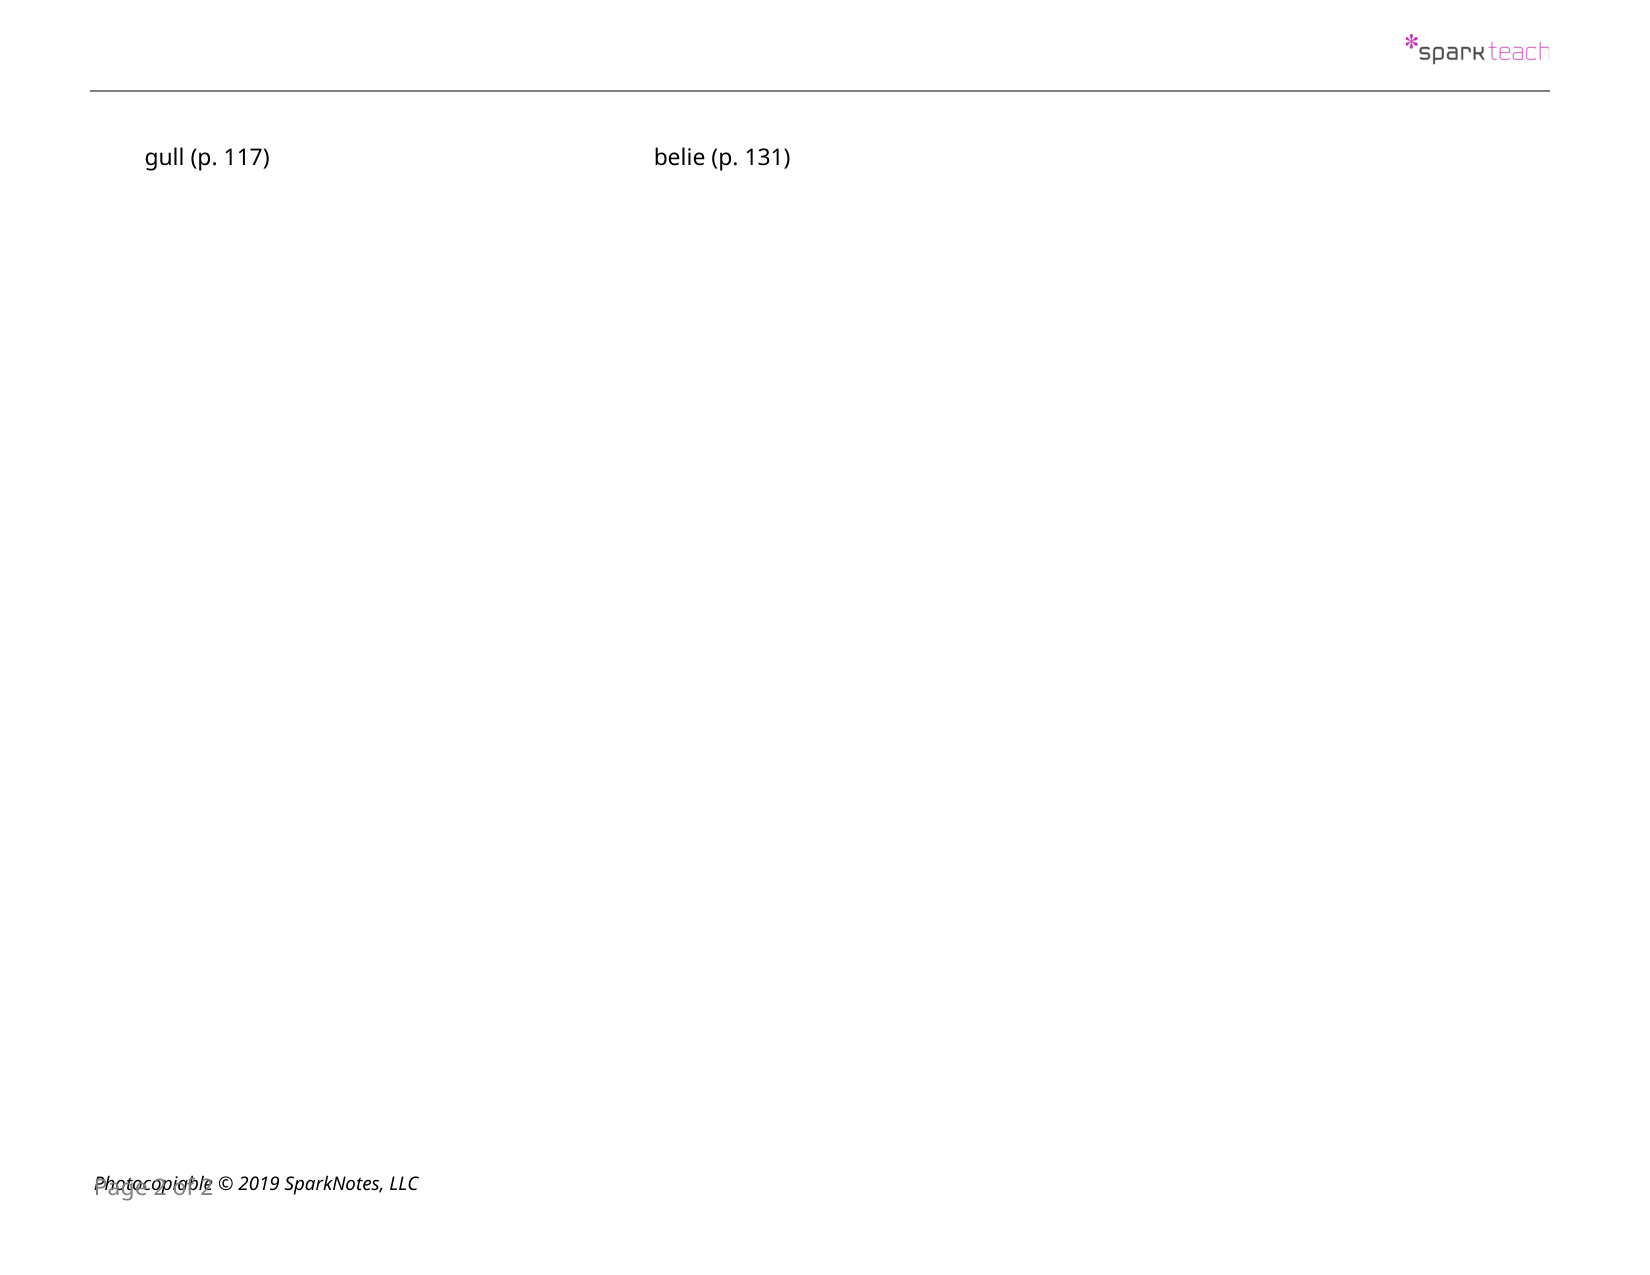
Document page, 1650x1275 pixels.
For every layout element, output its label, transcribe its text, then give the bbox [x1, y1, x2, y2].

picture [1405, 34, 1550, 65]
text gull (p. 117) [144, 141, 504, 172]
text belie (p. 131) [653, 141, 1013, 172]
